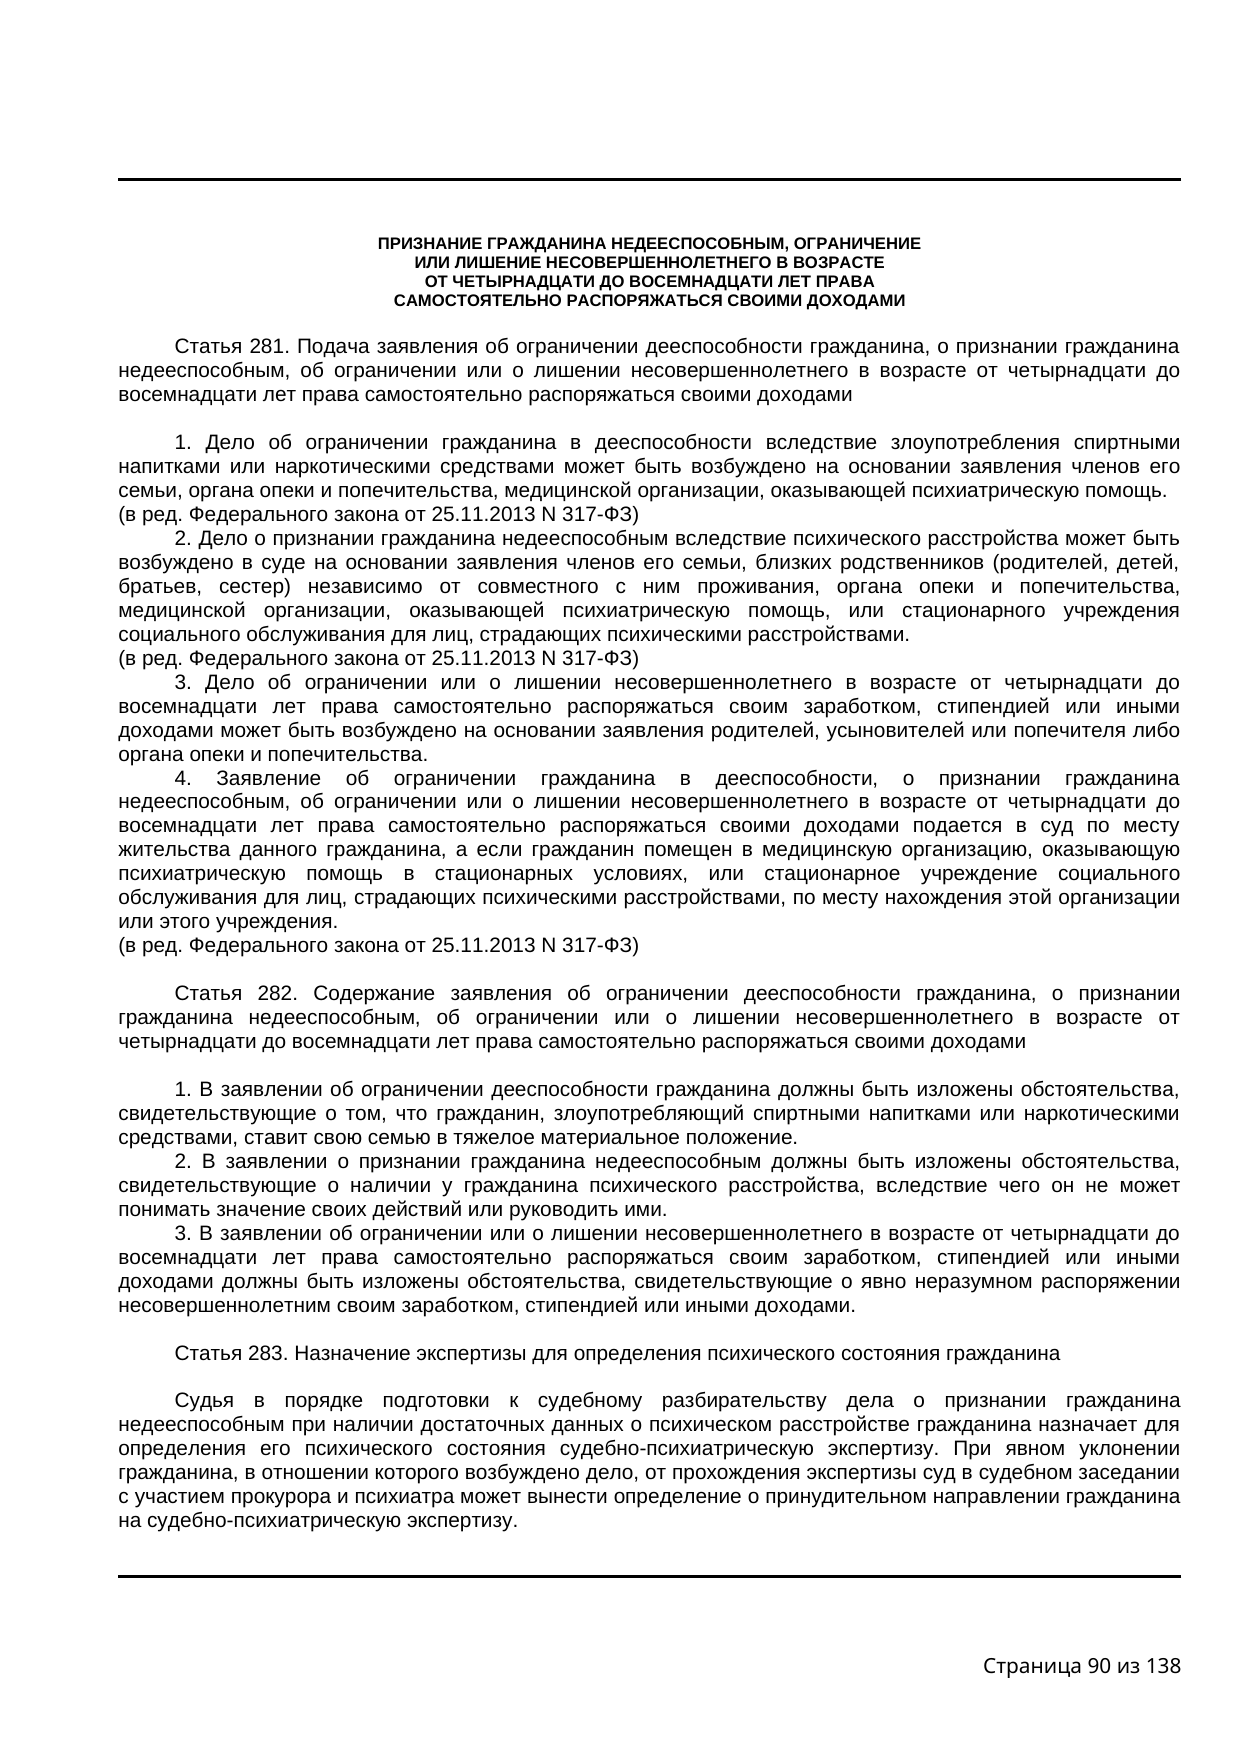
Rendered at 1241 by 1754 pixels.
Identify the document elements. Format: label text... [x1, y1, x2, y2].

text Статья 281. Подача заявления об ограничении дееспособности гражданина, о признании гражданина недееспособным, об ограничении или о лишении несовершеннолетнего в возрасте от четырнадцати до восемнадцати лет права самостоятельно распоряжаться своими доходами [118, 334, 1181, 406]
text Судья в порядке подготовки к судебному разбирательству дела о признании гражданина недееспособным при наличии достаточных данных о психическом расстройстве гражданина назначает для определения его психического состояния судебно-психиатрическую экспертизу. При явном уклонении гражданина, в отношении которого возбуждено дело, от прохождения экспертизы суд в судебном заседании с участием прокурора и психиатра может вынести определение о принудительном направлении гражданина на судебно-психиатрическую экспертизу. [118, 1388, 1181, 1532]
text (в ред. Федерального закона от 25.11.2013 N 317-ФЗ) [118, 933, 1181, 957]
text 3. Дело об ограничении или о лишении несовершеннолетнего в возрасте от четырнадцати до восемнадцати лет права самостоятельно распоряжаться своим заработком, стипендией или иными доходами может быть возбуждено на основании заявления родителей, усыновителей или попечителя либо органа опеки и попечительства. [118, 669, 1181, 765]
text (в ред. Федерального закона от 25.11.2013 N 317-ФЗ) [118, 502, 1181, 526]
text 1. Дело об ограничении гражданина в дееспособности вследствие злоупотребления спиртными напитками или наркотическими средствами может быть возбуждено на основании заявления членов его семьи, органа опеки и попечительства, медицинской организации, оказывающей психиатрическую помощь. [118, 430, 1181, 502]
text Статья 283. Назначение экспертизы для определения психического состояния гражданина [118, 1340, 1181, 1364]
text (в ред. Федерального закона от 25.11.2013 N 317-ФЗ) [118, 646, 1181, 669]
text Статья 282. Содержание заявления об ограничении дееспособности гражданина, о признании гражданина недееспособным, об ограничении или о лишении несовершеннолетнего в возрасте от четырнадцати до восемнадцати лет права самостоятельно распоряжаться своими доходами [118, 981, 1181, 1053]
text ОТ ЧЕТЫРНАДЦАТИ ДО ВОСЕМНАДЦАТИ ЛЕТ ПРАВА [118, 272, 1181, 291]
text 1. В заявлении об ограничении дееспособности гражданина должны быть изложены обстоятельства, свидетельствующие о том, что гражданин, злоупотребляющий спиртными напитками или наркотическими средствами, ставит свою семью в тяжелое материальное положение. [118, 1077, 1181, 1149]
text САМОСТОЯТЕЛЬНО РАСПОРЯЖАТЬСЯ СВОИМИ ДОХОДАМИ [118, 291, 1181, 310]
text 2. В заявлении о признании гражданина недееспособным должны быть изложены обстоятельства, свидетельствующие о наличии у гражданина психического расстройства, вследствие чего он не может понимать значение своих действий или руководить ими. [118, 1149, 1181, 1221]
text ИЛИ ЛИШЕНИЕ НЕСОВЕРШЕННОЛЕТНЕГО В ВОЗРАСТЕ [118, 253, 1181, 272]
text ПРИЗНАНИЕ ГРАЖДАНИНА НЕДЕЕСПОСОБНЫМ, ОГРАНИЧЕНИЕ [118, 233, 1181, 253]
text 2. Дело о признании гражданина недееспособным вследствие психического расстройства может быть возбуждено в суде на основании заявления членов его семьи, близких родственников (родителей, детей, братьев, сестер) независимо от совместного с ним проживания, органа опеки и попечительства, медицинской организации, оказывающей психиатрическую помощь, или стационарного учреждения социального обслуживания для лиц, страдающих психическими расстройствами. [118, 526, 1181, 646]
text 3. В заявлении об ограничении или о лишении несовершеннолетнего в возрасте от четырнадцати до восемнадцати лет права самостоятельно распоряжаться своим заработком, стипендией или иными доходами должны быть изложены обстоятельства, свидетельствующие о явно неразумном распоряжении несовершеннолетним своим заработком, стипендией или иными доходами. [118, 1221, 1181, 1316]
text 4. Заявление об ограничении гражданина в дееспособности, о признании гражданина недееспособным, об ограничении или о лишении несовершеннолетнего в возрасте от четырнадцати до восемнадцати лет права самостоятельно распоряжаться своими доходами подается в суд по месту жительства данного гражданина, а если гражданин помещен в медицинскую организацию, оказывающую психиатрическую помощь в стационарных условиях, или стационарное учреждение социального обслуживания для лиц, страдающих психическими расстройствами, по месту нахождения этой организации или этого учреждения. [118, 765, 1181, 933]
